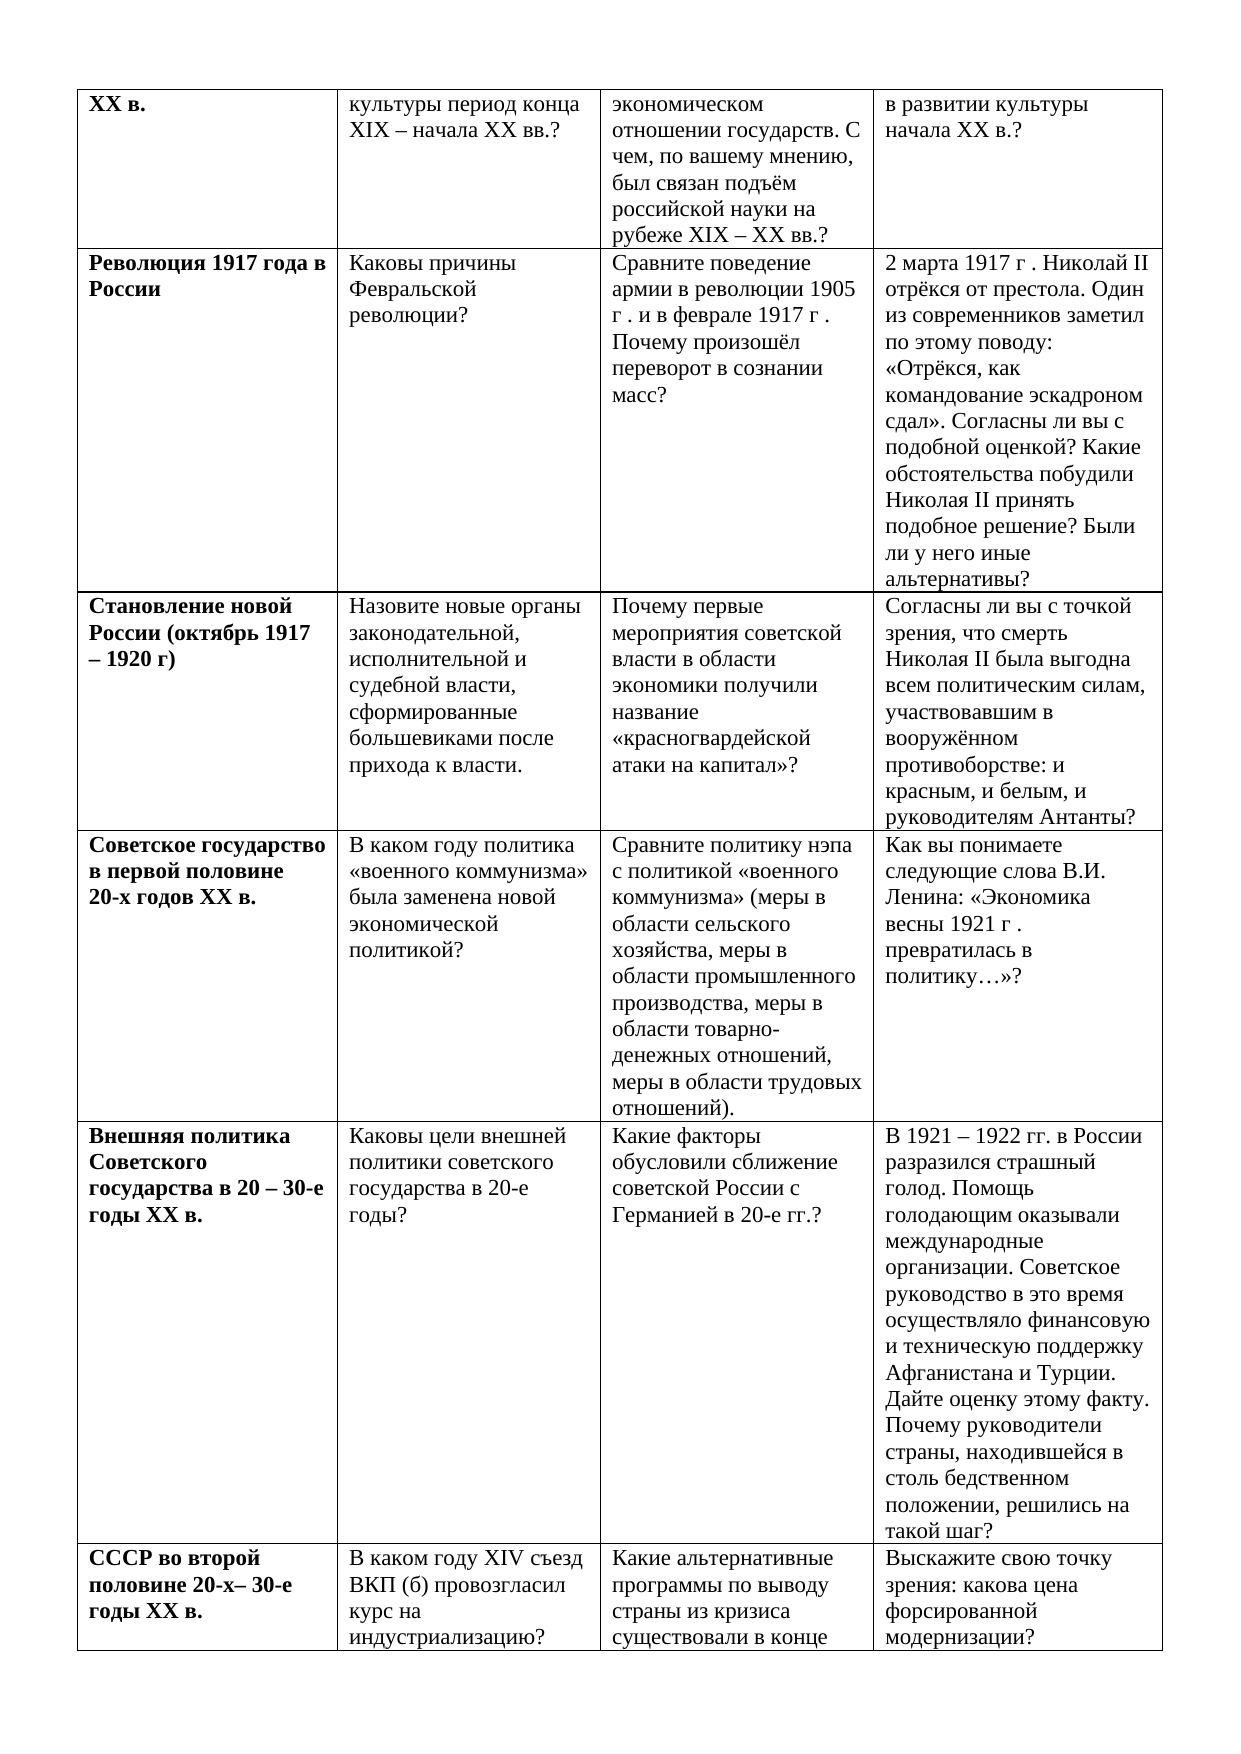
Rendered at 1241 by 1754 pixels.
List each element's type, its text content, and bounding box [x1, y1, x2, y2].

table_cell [601, 90, 873, 248]
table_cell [78, 90, 337, 248]
table_cell Внешняя политика Советского государства в 20 – 30-е годы XX в. [78, 1122, 337, 1543]
table_cell Советское государство в первой половине 20-х годов XX в. [78, 831, 337, 1121]
table_cell Сравните политику нэпа с политикой «военного коммунизма» (меры в области сельского хозяйства, меры в области промышленного производства, меры в области товарно-денежных отношений, меры в области трудовых отношений). [601, 831, 873, 1121]
table_cell Становление новой России (октябрь 1917 – 1920 г) [78, 593, 337, 830]
table_cell 2 марта 1917 г . Николай II отрёкся от престола. Один из современников заметил по этому поводу: «Отрёкся, как командование эскадроном сдал». Согласны ли вы с подобной оценкой? Какие обстоятельства побудили Николая II принять подобное решение? Были ли у него иные альтернативы? [874, 249, 1162, 591]
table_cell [874, 1544, 1162, 1650]
table_cell Как вы понимаете следующие слова В.И. Ленина: «Экономика весны 1921 г . превратилась в политику…»? [874, 831, 1162, 1121]
table_cell В 1921 – 1922 гг. в России разразился страшный голод. Помощь голодающим оказывали международные организации. Советское руководство в это время осуществляло финансовую и техническую поддержку Афганистана и Турции. Дайте оценку этому факту. Почему руководители страны, находившейся в столь бедственном положении, решились на такой шаг? [874, 1122, 1162, 1543]
table_cell Согласны ли вы с точкой зрения, что смерть Николая II была выгодна всем политическим силам, участвовавшим в вооружённом противоборстве: и красным, и белым, и руководителям Антанты? [874, 593, 1162, 830]
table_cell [601, 1544, 873, 1650]
table_cell Какие факторы обусловили сближение советской России с Германией в 20-е гг.? [601, 1122, 873, 1543]
table_cell Революция 1917 года в России [78, 249, 337, 591]
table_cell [874, 90, 1162, 248]
table_cell Каковы причины Февральской революции? [338, 249, 600, 591]
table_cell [78, 1544, 337, 1650]
table_cell Назовите новые органы законодательной, исполнительной и судебной власти, сформированные большевиками после прихода к власти. [338, 593, 600, 830]
table_cell В каком году политика «военного коммунизма» была заменена новой экономической политикой? [338, 831, 600, 1121]
table_cell Сравните поведение армии в революции 1905 г . и в феврале 1917 г . Почему произошёл переворот в сознании масс? [601, 249, 873, 591]
table_cell Почему первые мероприятия советской власти в области экономики получили название «красногвардейской атаки на капитал»? [601, 593, 873, 830]
table_cell Каковы цели внешней политики советского государства в 20-е годы? [338, 1122, 600, 1543]
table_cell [338, 90, 600, 248]
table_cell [338, 1544, 600, 1650]
